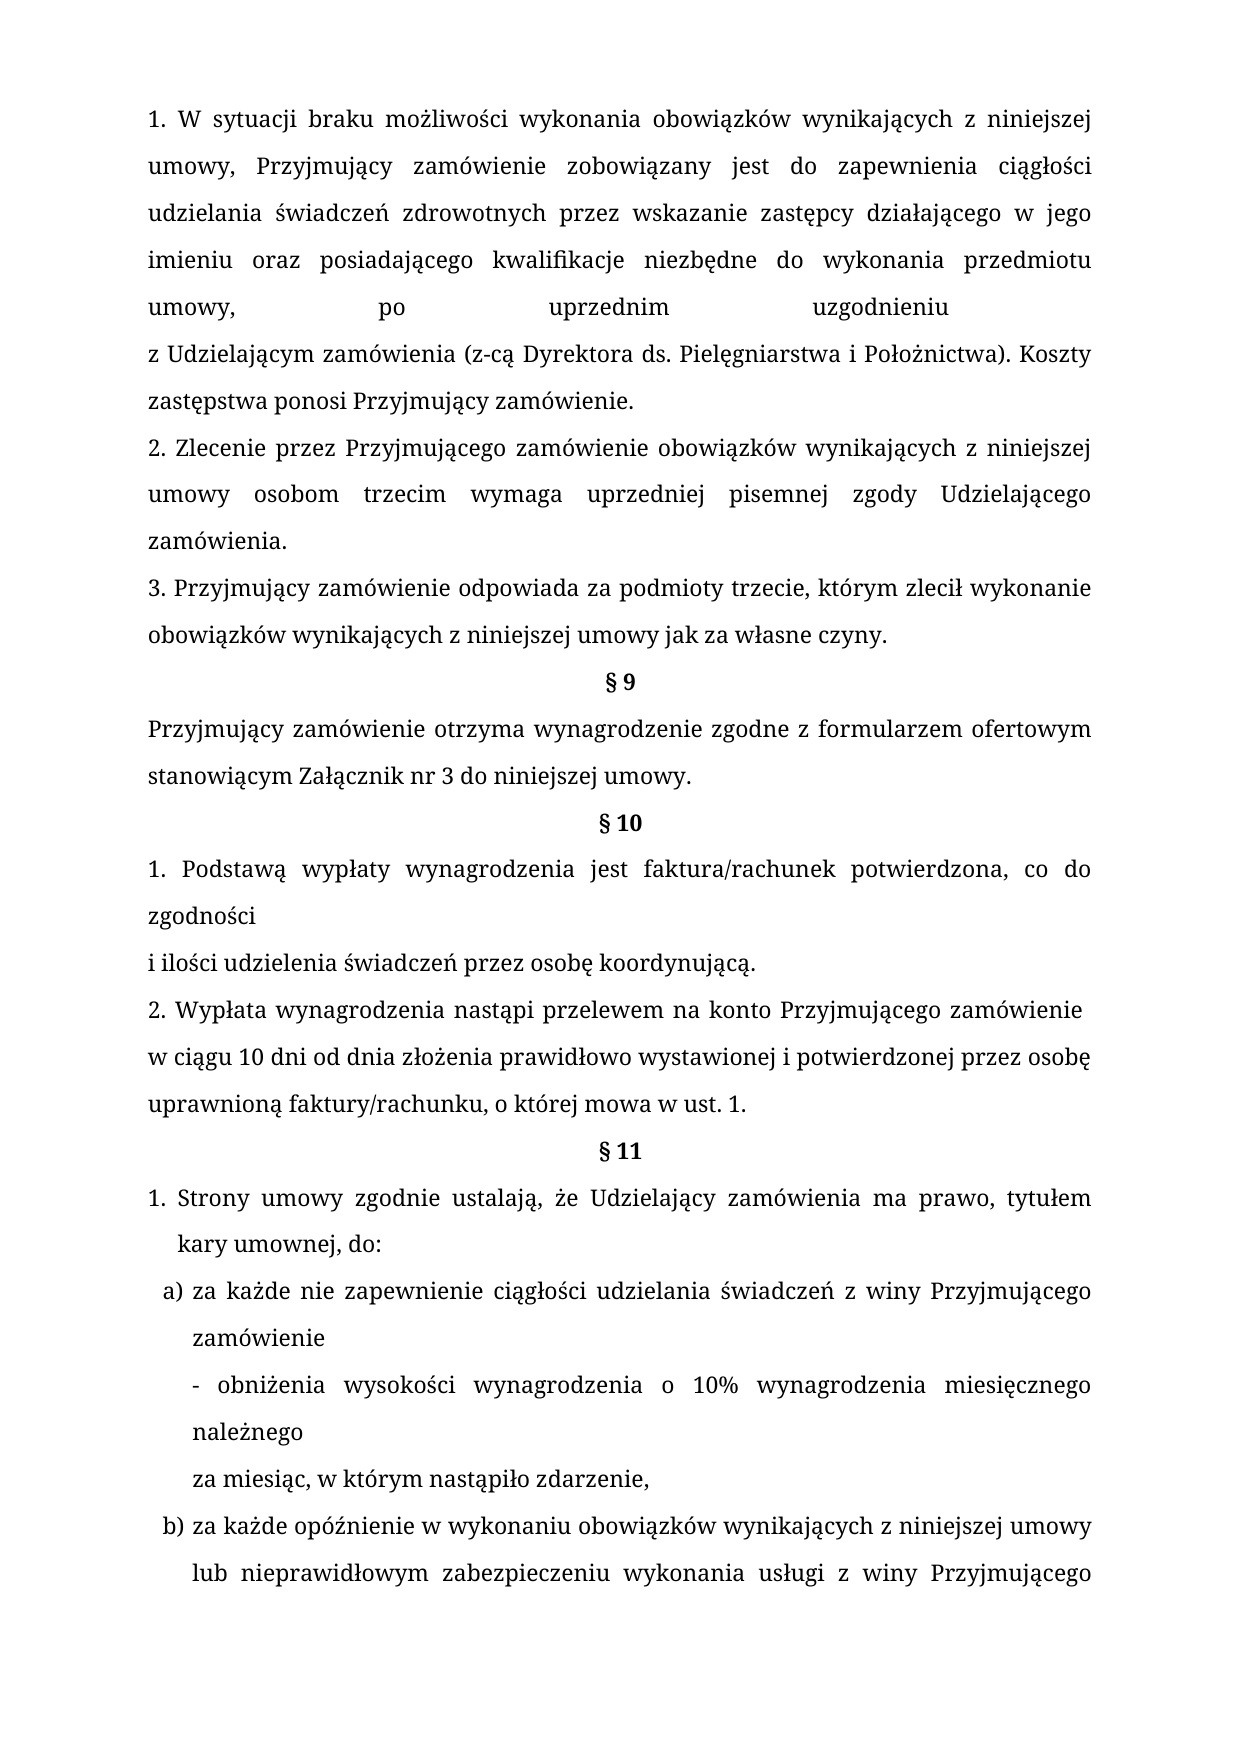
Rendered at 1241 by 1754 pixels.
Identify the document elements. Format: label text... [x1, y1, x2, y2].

text 2. Wypłata wynagrodzenia nastąpi przelewem na konto Przyjmującego zamówienie w ciągu 10 dni od dnia złożenia prawidłowo wystawionej i potwierdzonej przez osobę uprawnioną faktury/rachunku, o której mowa w ust. 1. [148, 994, 1092, 1119]
text 1. Podstawą wypłaty wynagrodzenia jest faktura/rachunek potwierdzona, co do zgodności i ilości udzielenia świadczeń przez osobę koordynującą. [148, 853, 1092, 978]
text § 11 [148, 1135, 1092, 1166]
text 1. W sytuacji braku możliwości wykonania obowiązków wynikających z niniejszej umowy, Przyjmujący zamówienie zobowiązany jest do zapewnienia ciągłości udzielania świadczeń zdrowotnych przez wskazanie zastępcy działającego w jego imieniu oraz posiadającego kwalifikacje niezbędne do wykonania przedmiotu umowy, po uprzednim uzgodnieniu z Udzielającym zamówienia (z-cą Dyrektora ds. Pielęgniarstwa i Położnictwa). Koszty zastępstwa ponosi Przyjmujący zamówienie. [148, 103, 1092, 416]
list Strony umowy zgodnie ustalają, że Udzielający zamówienia ma prawo, tytułem kary umownej, do: [148, 1182, 1092, 1260]
text § 9 [148, 666, 1092, 697]
text 3. Przyjmujący zamówienie odpowiada za podmioty trzecie, którym zlecił wykonanie obowiązków wynikających z niniejszej umowy jak za własne czyny. [148, 572, 1092, 650]
text 2. Zlecenie przez Przyjmującego zamówienie obowiązków wynikających z niniejszej umowy osobom trzecim wymaga uprzedniej pisemnej zgody Udzielającego zamówienia. [148, 432, 1092, 557]
text § 10 [148, 807, 1092, 838]
list za każde nie zapewnienie ciągłości udzielania świadczeń z winy Przyjmującego zamówienie - obniżenia wysokości wynagrodzenia o 10% wynagrodzenia miesięcznego należnego za miesiąc, w którym nastąpiło zdarzenie, [162, 1275, 1092, 1494]
text Przyjmujący zamówienie otrzyma wynagrodzenie zgodne z formularzem ofertowym stanowiącym Załącznik nr 3 do niniejszej umowy. [148, 713, 1092, 791]
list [162, 1510, 1092, 1588]
